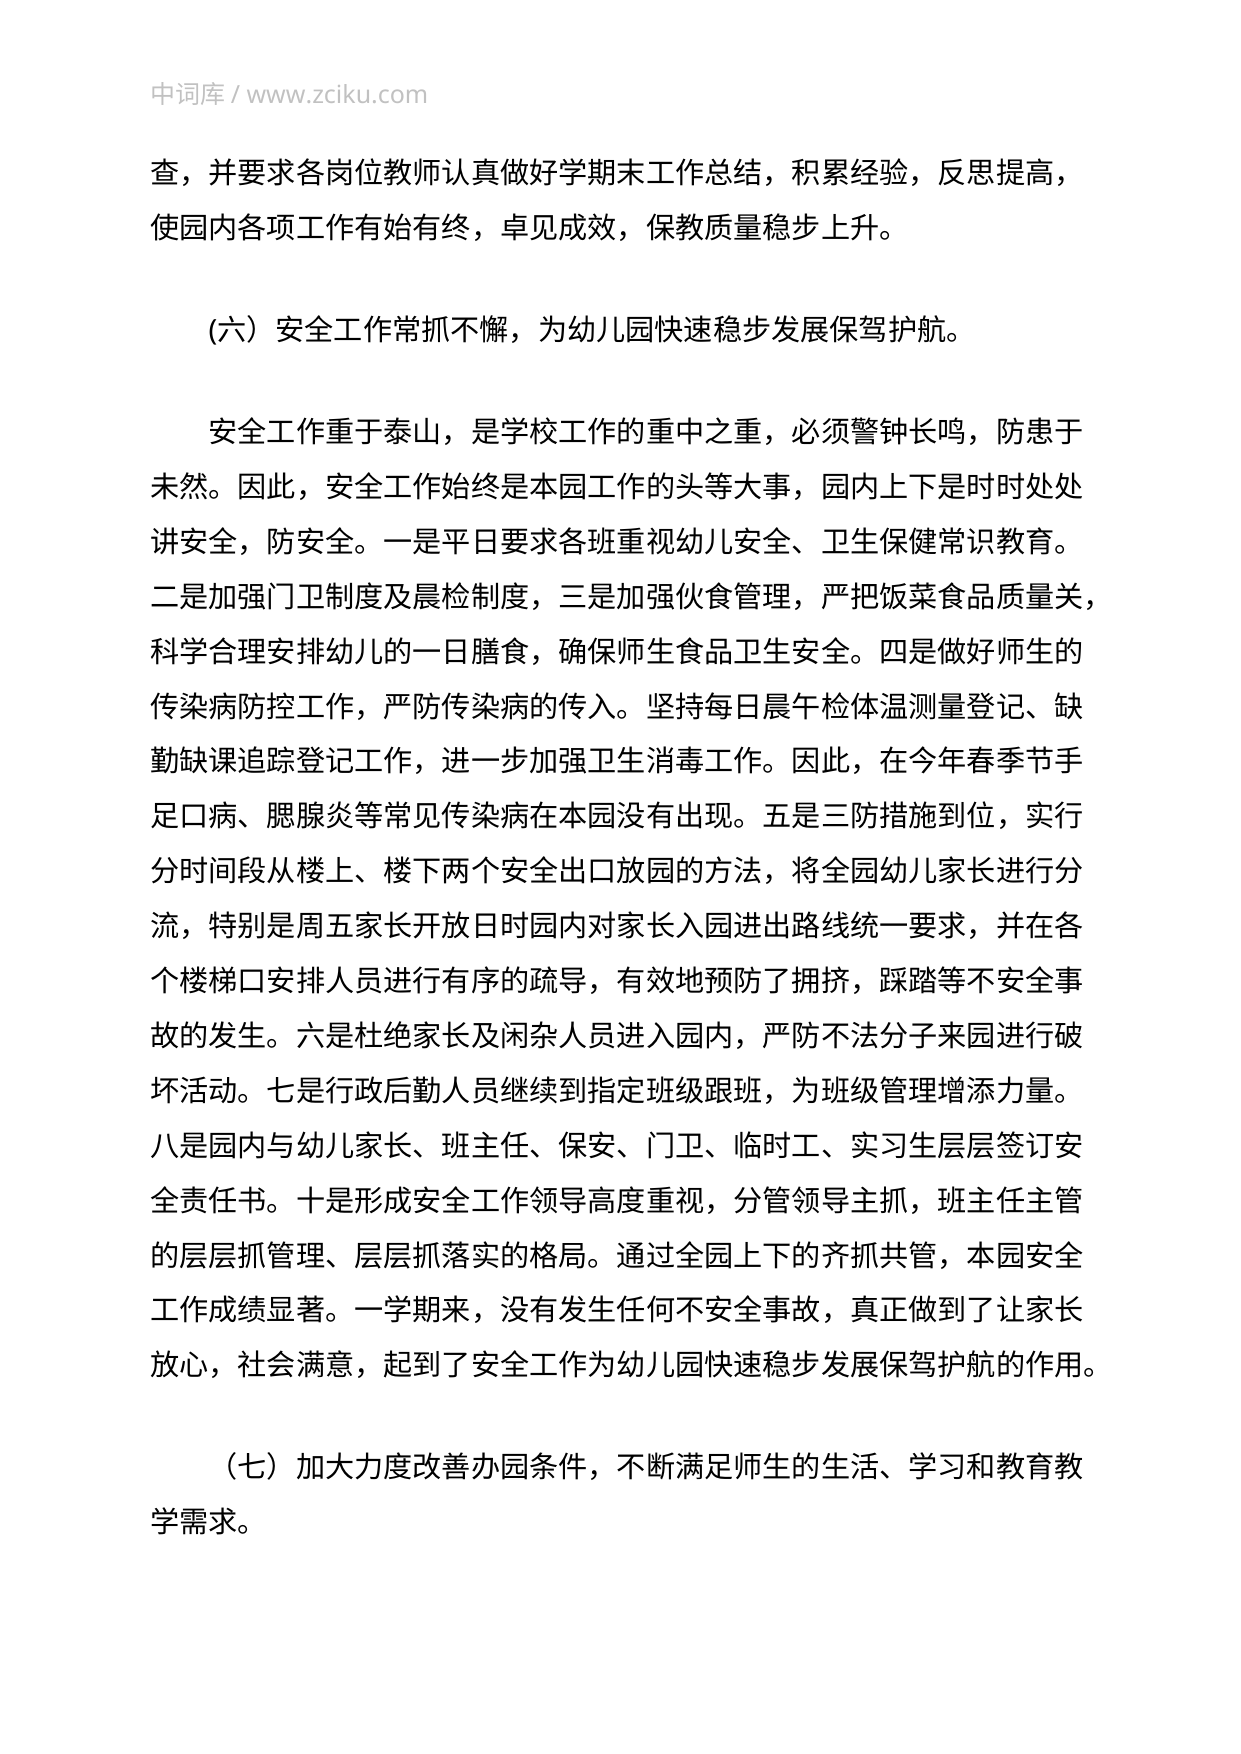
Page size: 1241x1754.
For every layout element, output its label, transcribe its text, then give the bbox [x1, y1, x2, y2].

text （七）加大力度改善办园条件，不断满足师生的生活、学习和教育教学需求。 [150, 1444, 1090, 1541]
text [150, 150, 1090, 247]
text 安全工作重于泰山，是学校工作的重中之重，必须警钟长鸣，防患于未然。因此，安全工作始终是本园工作的头等大事，园内上下是时时处处讲安全，防安全。一是平日要求各班重视幼儿安全、卫生保健常识教育。二是加强门卫制度及晨检制度，三是加强伙食管理，严把饭菜食品质量关，科学合理安排幼儿的一日膳食，确保师生食品卫生安全。四是做好师生的传染病防控工作，严防传染病的传入。坚持每日晨午检体温测量登记、缺勤缺课追踪登记工作，进一步加强卫生消毒工作。因此，在今年春季节手足口病、腮腺炎等常见传染病在本园没有出现。五是三防措施到位，实行分时间段从楼上、楼下两个安全出口放园的方法，将全园幼儿家长进行分流，特别是周五家长开放日时园内对家长入园进出路线统一要求，并在各个楼梯口安排人员进行有序的疏导，有效地预防了拥挤，踩踏等不安全事故的发生。六是杜绝家长及闲杂人员进入园内，严防不法分子来园进行破坏活动。七是行政后勤人员继续到指定班级跟班，为班级管理增添力量。八是园内与幼儿家长、班主任、保安、门卫、临时工、实习生层层签订安全责任书。十是形成安全工作领导高度重视，分管领导主抓，班主任主管的层层抓管理、层层抓落实的格局。通过全园上下的齐抓共管，本园安全工作成绩显著。一学期来，没有发生任何不安全事故，真正做到了让家长放心，社会满意，起到了安全工作为幼儿园快速稳步发展保驾护航的作用。 [150, 409, 1090, 1384]
text (六）安全工作常抓不懈，为幼儿园快速稳步发展保驾护航。 [150, 307, 1090, 349]
